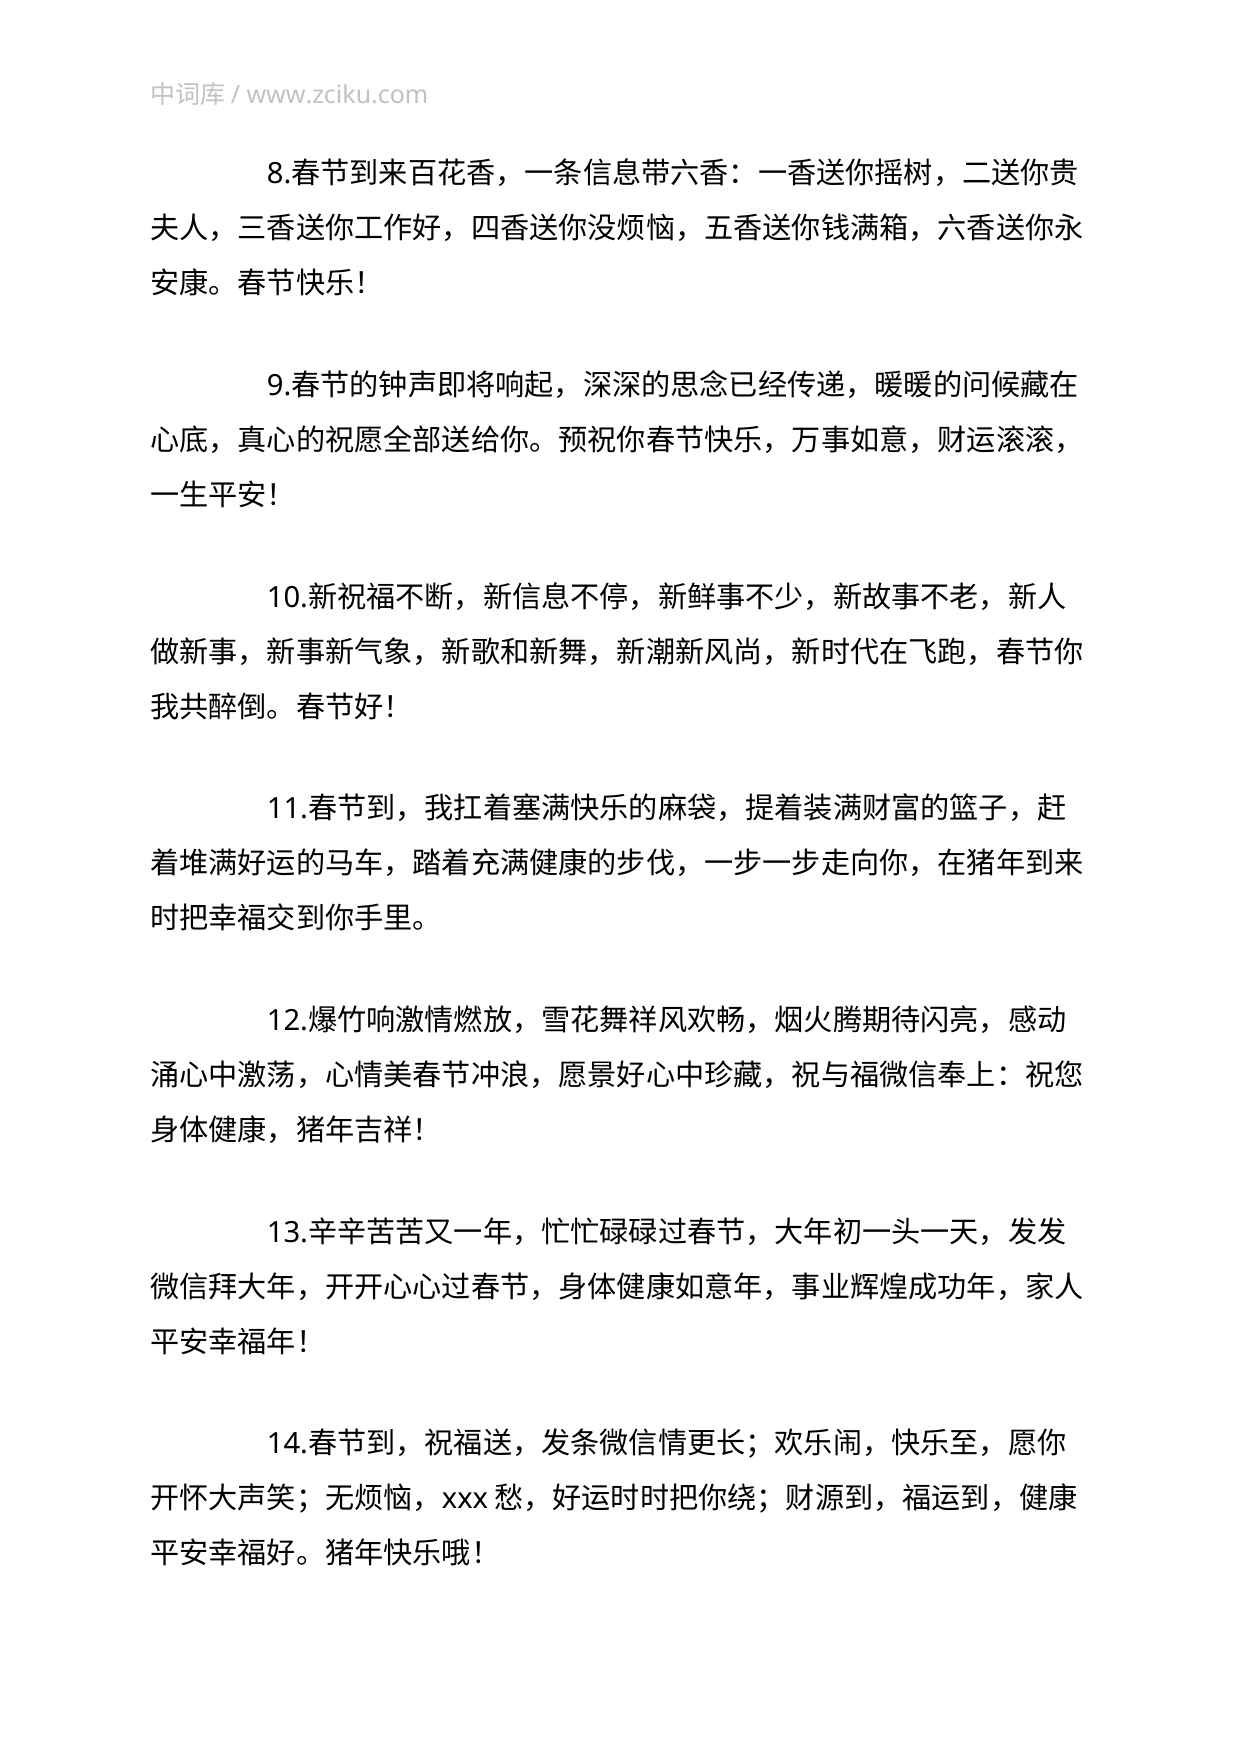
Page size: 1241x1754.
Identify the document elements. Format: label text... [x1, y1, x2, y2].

text 10.新祝福不断，新信息不停，新鲜事不少，新故事不老，新人做新事，新事新气象，新歌和新舞，新潮新风尚，新时代在飞跑，春节你我共醉倒。春节好！ [150, 573, 1090, 726]
text 13.辛辛苦苦又一年，忙忙碌碌过春节，大年初一头一天，发发微信拜大年，开开心心过春节，身体健康如意年，事业辉煌成功年，家人平安幸福年！ [150, 1208, 1090, 1361]
text 12.爆竹响激情燃放，雪花舞祥风欢畅，烟火腾期待闪亮，感动涌心中激荡，心情美春节冲浪，愿景好心中珍藏，祝与福微信奉上：祝您身体健康，猪年吉祥！ [150, 997, 1090, 1149]
text 8.春节到来百花香，一条信息带六香：一香送你摇树，二送你贵夫人，三香送你工作好，四香送你没烦恼，五香送你钱满箱，六香送你永安康。春节快乐！ [150, 150, 1090, 302]
text 11.春节到，我扛着塞满快乐的麻袋，提着装满财富的篮子，赶着堆满好运的马车，踏着充满健康的步伐，一步一步走向你，在猪年到来时把幸福交到你手里。 [150, 785, 1090, 937]
text 14.春节到，祝福送，发条微信情更长；欢乐闹，快乐至，愿你开怀大声笑；无烦恼，xxx愁，好运时时把你绕；财源到，福运到，健康平安幸福好。猪年快乐哦！ [150, 1420, 1090, 1572]
text 9.春节的钟声即将响起，深深的思念已经传递，暖暖的问候藏在心底，真心的祝愿全部送给你。预祝你春节快乐，万事如意，财运滚滚，一生平安！ [150, 362, 1090, 514]
